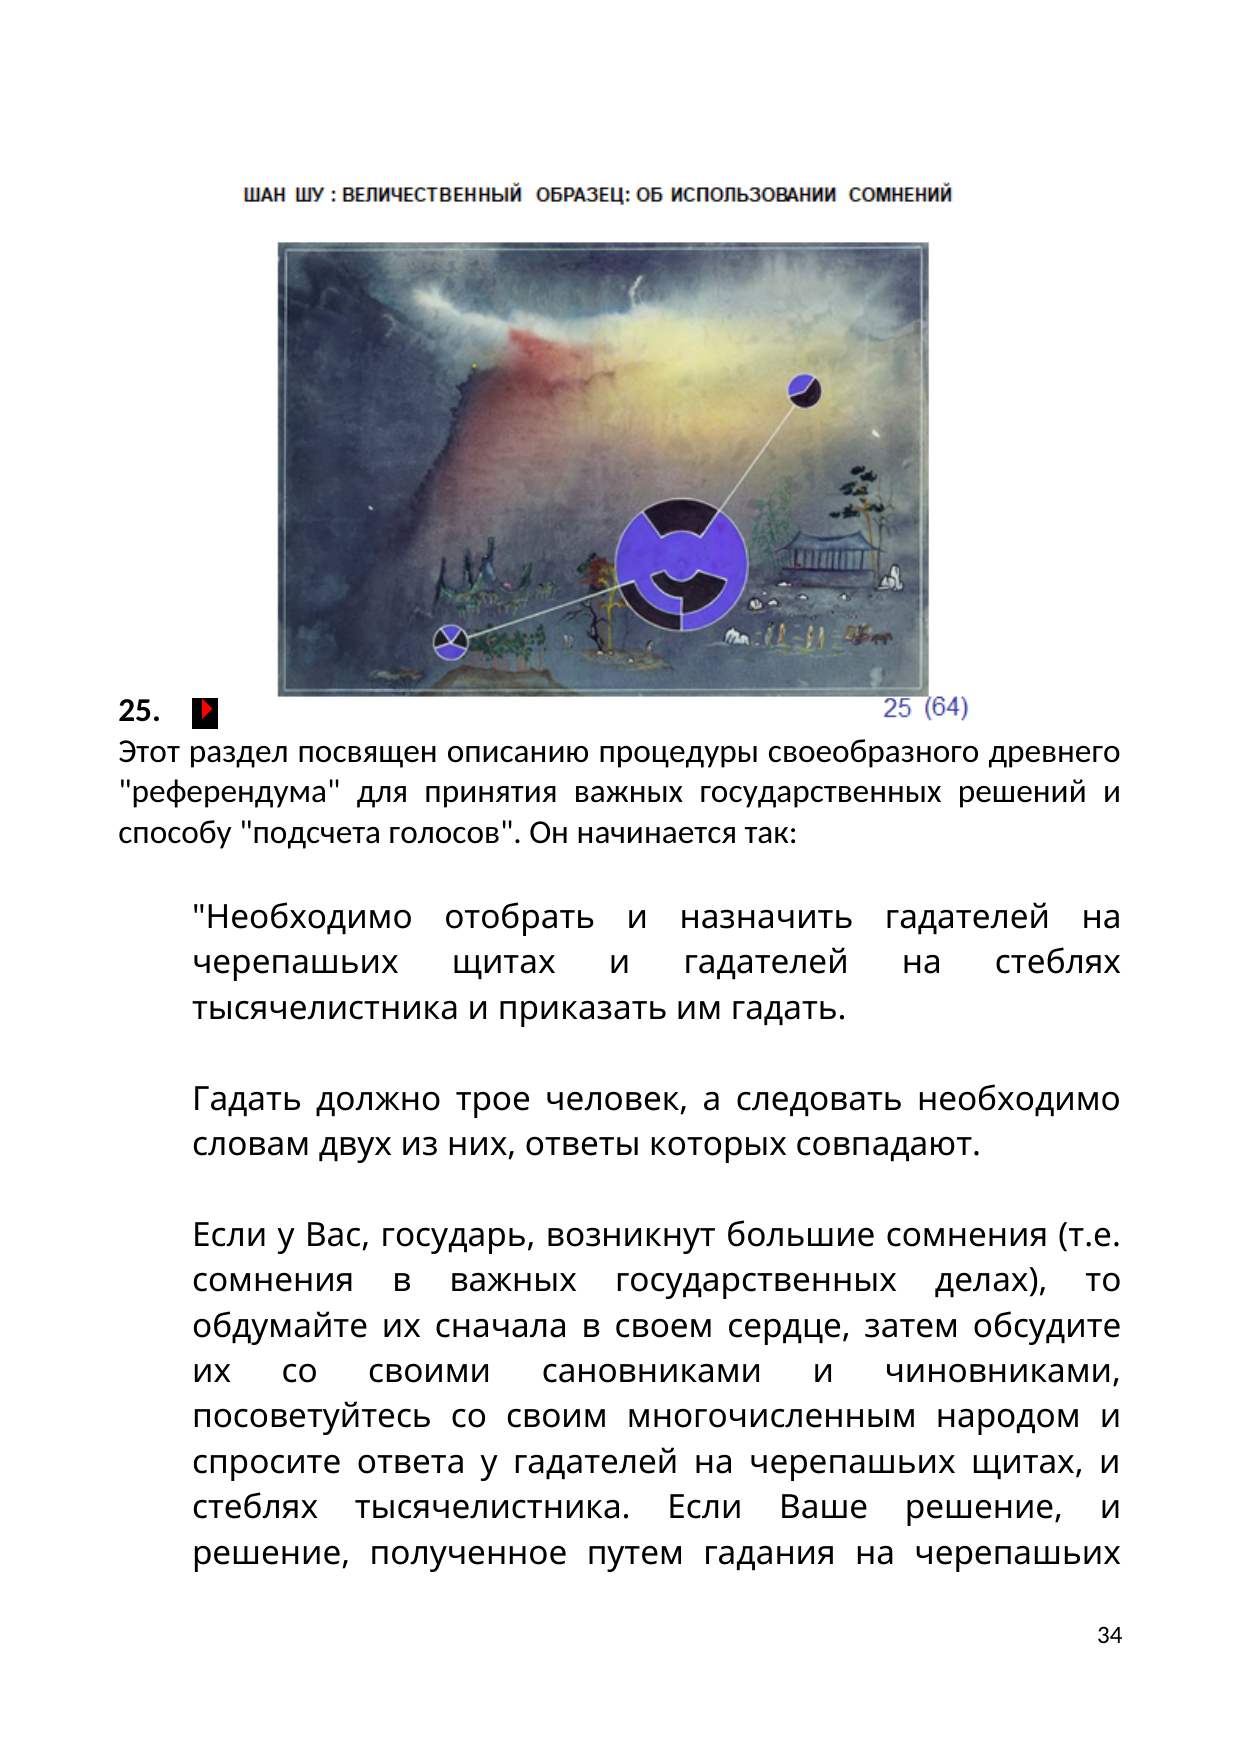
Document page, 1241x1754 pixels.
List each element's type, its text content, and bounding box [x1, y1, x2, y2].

picture [225, 158, 976, 722]
text Этот раздел посвящен описанию процедуры своеобразного древнего "референдума" для принятия важных государственных решений и способу "подсчета голосов". Он начинается так: [118, 730, 1122, 852]
text Гадать должно трое человек, а следовать необходимо словам двух из них, ответы которых совпадают. [192, 1074, 1122, 1165]
text "Необходимо отобрать и назначить гадателей на черепашьих щитах и гадателей на стеблях тысячелистника и приказать им гадать. [192, 893, 1122, 1029]
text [192, 1211, 1122, 1574]
